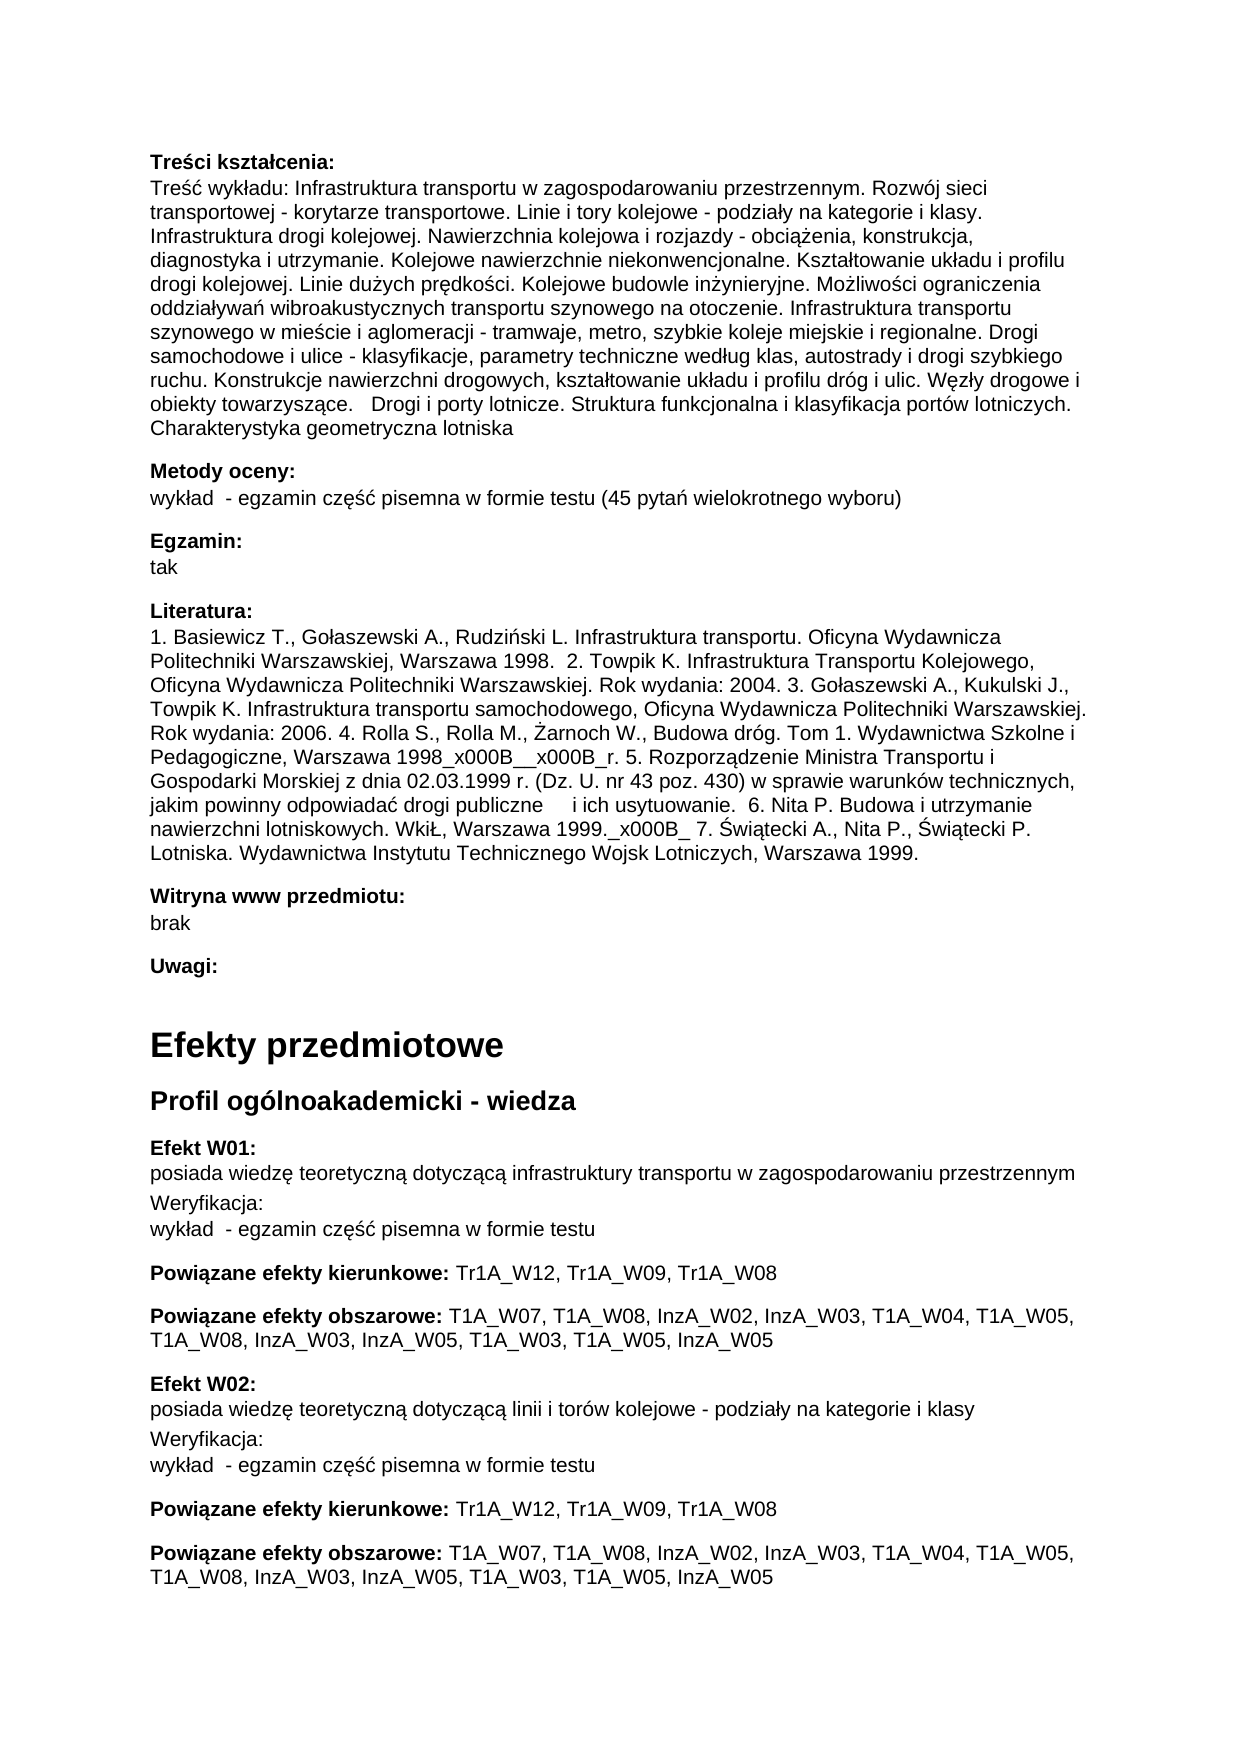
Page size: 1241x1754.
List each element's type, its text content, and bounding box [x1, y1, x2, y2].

text wykład - egzamin część pisemna w formie testu [150, 1453, 1090, 1477]
text Efekt W01: [150, 1136, 1090, 1159]
text posiada wiedzę teoretyczną dotyczącą linii i torów kolejowe - podziały na kategorie i klasy [150, 1397, 1090, 1421]
text Weryfikacja: [150, 1427, 1090, 1451]
text Uwagi: [150, 954, 1090, 978]
text Literatura: [150, 599, 1090, 623]
text Metody oceny: [150, 459, 1090, 483]
text wykład - egzamin część pisemna w formie testu (45 pytań wielokrotnego wyboru) [150, 485, 1090, 509]
subtitle Profil ogólnoakademicki - wiedza [150, 1084, 1090, 1116]
text Powiązane efekty kierunkowe: Tr1A_W12, Tr1A_W09, Tr1A_W08 [150, 1261, 1090, 1284]
text Powiązane efekty kierunkowe: Tr1A_W12, Tr1A_W09, Tr1A_W08 [150, 1497, 1090, 1521]
text brak [150, 910, 1090, 934]
text Treść wykładu: Infrastruktura transportu w zagospodarowaniu przestrzennym. Rozwój sieci transportowej - korytarze transportowe. Linie i tory kolejowe - podziały na kategorie i klasy. Infrastruktura drogi kolejowej. Nawierzchnia kolejowa i rozjazdy - obciążenia, konstrukcja, diagnostyka i utrzymanie. Kolejowe nawierzchnie niekonwencjonalne. Kształtowanie układu i profilu drogi kolejowej. Linie dużych prędkości. Kolejowe budowle inżynieryjne. Możliwości ograniczenia oddziaływań wibroakustycznych transportu szynowego na otoczenie. Infrastruktura transportu szynowego w mieście i aglomeracji - tramwaje, metro, szybkie koleje miejskie i regionalne. Drogi samochodowe i ulice - klasyfikacje, parametry techniczne według klas, autostrady i drogi szybkiego ruchu. Konstrukcje nawierzchni drogowych, kształtowanie układu i profilu dróg i ulic. Węzły drogowe i obiekty towarzyszące. Drogi i porty lotnicze. Struktura funkcjonalna i klasyfikacja portów lotniczych. Charakterystyka geometryczna lotniska [150, 176, 1090, 439]
text Weryfikacja: [150, 1191, 1090, 1215]
text wykład - egzamin część pisemna w formie testu [150, 1217, 1090, 1241]
text 1. Basiewicz T., Gołaszewski A., Rudziński L. Infrastruktura transportu. Oficyna Wydawnicza Politechniki Warszawskiej, Warszawa 1998. 2. Towpik K. Infrastruktura Transportu Kolejowego, Oficyna Wydawnicza Politechniki Warszawskiej. Rok wydania: 2004. 3. Gołaszewski A., Kukulski J., Towpik K. Infrastruktura transportu samochodowego, Oficyna Wydawnicza Politechniki Warszawskiej. Rok wydania: 2006. 4. Rolla S., Rolla M., Żarnoch W., Budowa dróg. Tom 1. Wydawnictwa Szkolne i Pedagogiczne, Warszawa 1998_x000B__x000B_r. 5. Rozporządzenie Ministra Transportu i Gospodarki Morskiej z dnia 02.03.1999 r. (Dz. U. nr 43 poz. 430) w sprawie warunków technicznych, jakim powinny odpowiadać drogi publiczne i ich usytuowanie. 6. Nita P. Budowa i utrzymanie nawierzchni lotniskowych. WkiŁ, Warszawa 1999._x000B_ 7. Świątecki A., Nita P., Świątecki P. Lotniska. Wydawnictwa Instytutu Technicznego Wojsk Lotniczych, Warszawa 1999. [150, 625, 1090, 864]
subtitle Efekty przedmiotowe [150, 1024, 1090, 1065]
text Powiązane efekty obszarowe: T1A_W07, T1A_W08, InzA_W02, InzA_W03, T1A_W04, T1A_W05, T1A_W08, InzA_W03, InzA_W05, T1A_W03, T1A_W05, InzA_W05 [150, 1304, 1090, 1352]
text posiada wiedzę teoretyczną dotyczącą infrastruktury transportu w zagospodarowaniu przestrzennym [150, 1161, 1090, 1184]
text Witryna www przedmiotu: [150, 884, 1090, 908]
text tak [150, 555, 1090, 579]
text Powiązane efekty obszarowe: T1A_W07, T1A_W08, InzA_W02, InzA_W03, T1A_W04, T1A_W05, T1A_W08, InzA_W03, InzA_W05, T1A_W03, T1A_W05, InzA_W05 [150, 1541, 1090, 1589]
text Treści kształcenia: [150, 150, 1090, 174]
text Efekt W02: [150, 1372, 1090, 1396]
text Egzamin: [150, 529, 1090, 553]
